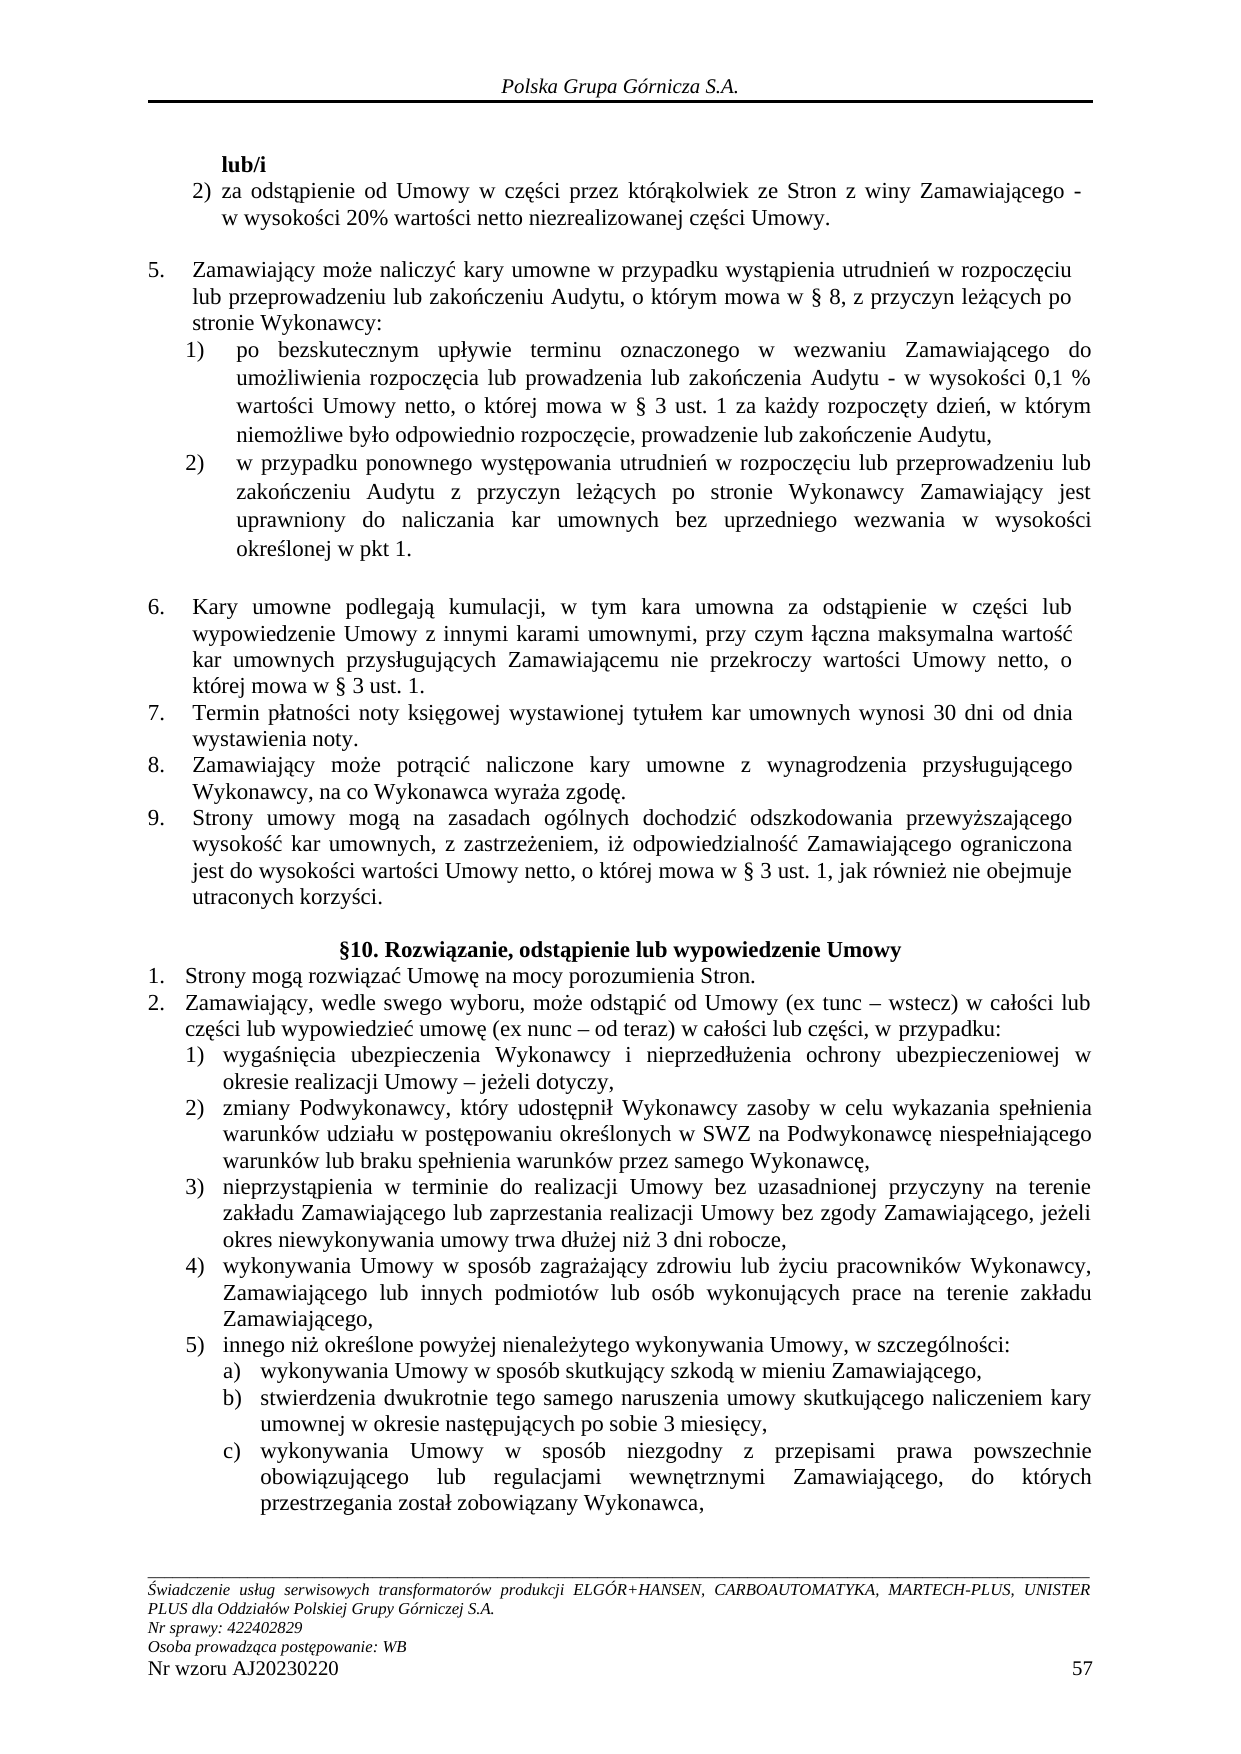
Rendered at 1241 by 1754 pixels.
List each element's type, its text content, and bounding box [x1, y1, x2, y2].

list wygaśnięcia ubezpieczenia Wykonawcy i nieprzedłużenia ochrony ubezpieczeniowej w okresie realizacji Umowy – jeżeli dotyczy, [185, 1041, 1093, 1094]
list Zamawiający może naliczyć kary umowne w przypadku wystąpienia utrudnień w rozpoczęciu lub przeprowadzeniu lub zakończeniu Audytu, o którym mowa w § 8, z przyczyn leżących po stronie Wykonawcy: [148, 257, 1074, 336]
list stwierdzenia dwukrotnie tego samego naruszenia umowy skutkującego naliczeniem kary umownej w okresie następujących po sobie 3 miesięcy, [223, 1384, 1093, 1437]
list nieprzystąpienia w terminie do realizacji Umowy bez uzasadnionej przyczyny na terenie zakładu Zamawiającego lub zaprzestania realizacji Umowy bez zgody Zamawiającego, jeżeli okres niewykonywania umowy trwa dłużej niż 3 dni robocze, [185, 1173, 1093, 1252]
list wykonywania Umowy w sposób skutkujący szkodą w mieniu Zamawiającego, [223, 1358, 1093, 1384]
list za odstąpienie od Umowy w części przez którąkolwiek ze Stron z winy Zamawiającego - w wysokości 20% wartości netto niezrealizowanej części Umowy. [192, 177, 1093, 230]
list zmiany Podwykonawcy, który udostępnił Wykonawcy zasoby w celu wykazania spełnienia warunków udziału w postępowaniu określonych w SWZ na Podwykonawcę niespełniającego warunków lub braku spełnienia warunków przez samego Wykonawcę, [185, 1094, 1093, 1173]
text lub/i [221, 151, 1093, 177]
subtitle §10. Rozwiązanie, odstąpienie lub wypowiedzenie Umowy [148, 936, 1093, 962]
list innego niż określone powyżej nienależytego wykonywania Umowy, w szczególności: [185, 1331, 1093, 1358]
list Termin płatności noty księgowej wystawionej tytułem kar umownych wynosi 30 dni od dnia wystawienia noty. [148, 699, 1074, 751]
list w przypadku ponownego występowania utrudnień w rozpoczęciu lub przeprowadzeniu lub zakończeniu Audytu z przyczyn leżących po stronie Wykonawcy Zamawiający jest uprawniony do naliczania kar umownych bez uprzedniego wezwania w wysokości określonej w pkt 1. [185, 449, 1093, 561]
list Kary umowne podlegają kumulacji, w tym kara umowna za odstąpienie w części lub wypowiedzenie Umowy z innymi karami umownymi, przy czym łączna maksymalna wartość kar umownych przysługujących Zamawiającemu nie przekroczy wartości Umowy netto, o której mowa w § 3 ust. 1. [148, 593, 1074, 699]
list wykonywania Umowy w sposób niezgodny z przepisami prawa powszechnie obowiązującego lub regulacjami wewnętrznymi Zamawiającego, do których przestrzegania został zobowiązany Wykonawca, [223, 1437, 1093, 1516]
list Strony umowy mogą na zasadach ogólnych dochodzić odszkodowania przewyższającego wysokość kar umownych, z zastrzeżeniem, iż odpowiedzialność Zamawiającego ograniczona jest do wysokości wartości Umowy netto, o której mowa w § 3 ust. 1, jak również nie obejmuje utraconych korzyści. [148, 804, 1074, 909]
list Strony mogą rozwiązać Umowę na mocy porozumienia Stron. [148, 962, 1093, 989]
list Zamawiający, wedle swego wyboru, może odstąpić od Umowy (ex tunc – wstecz) w całości lub części lub wypowiedzieć umowę (ex nunc – od teraz) w całości lub części, w przypadku: [148, 989, 1093, 1041]
list Zamawiający może potrącić naliczone kary umowne z wynagrodzenia przysługującego Wykonawcy, na co Wykonawca wyraża zgodę. [148, 751, 1074, 804]
list wykonywania Umowy w sposób zagrażający zdrowiu lub życiu pracowników Wykonawcy, Zamawiającego lub innych podmiotów lub osób wykonujących prace na terenie zakładu Zamawiającego, [185, 1252, 1093, 1331]
list po bezskutecznym upływie terminu oznaczonego w wezwaniu Zamawiającego do umożliwienia rozpoczęcia lub prowadzenia lub zakończenia Audytu - w wysokości 0,1 % wartości Umowy netto, o której mowa w § 3 ust. 1 za każdy rozpoczęty dzień, w którym niemożliwe było odpowiednio rozpoczęcie, prowadzenie lub zakończenie Audytu, [185, 336, 1093, 447]
